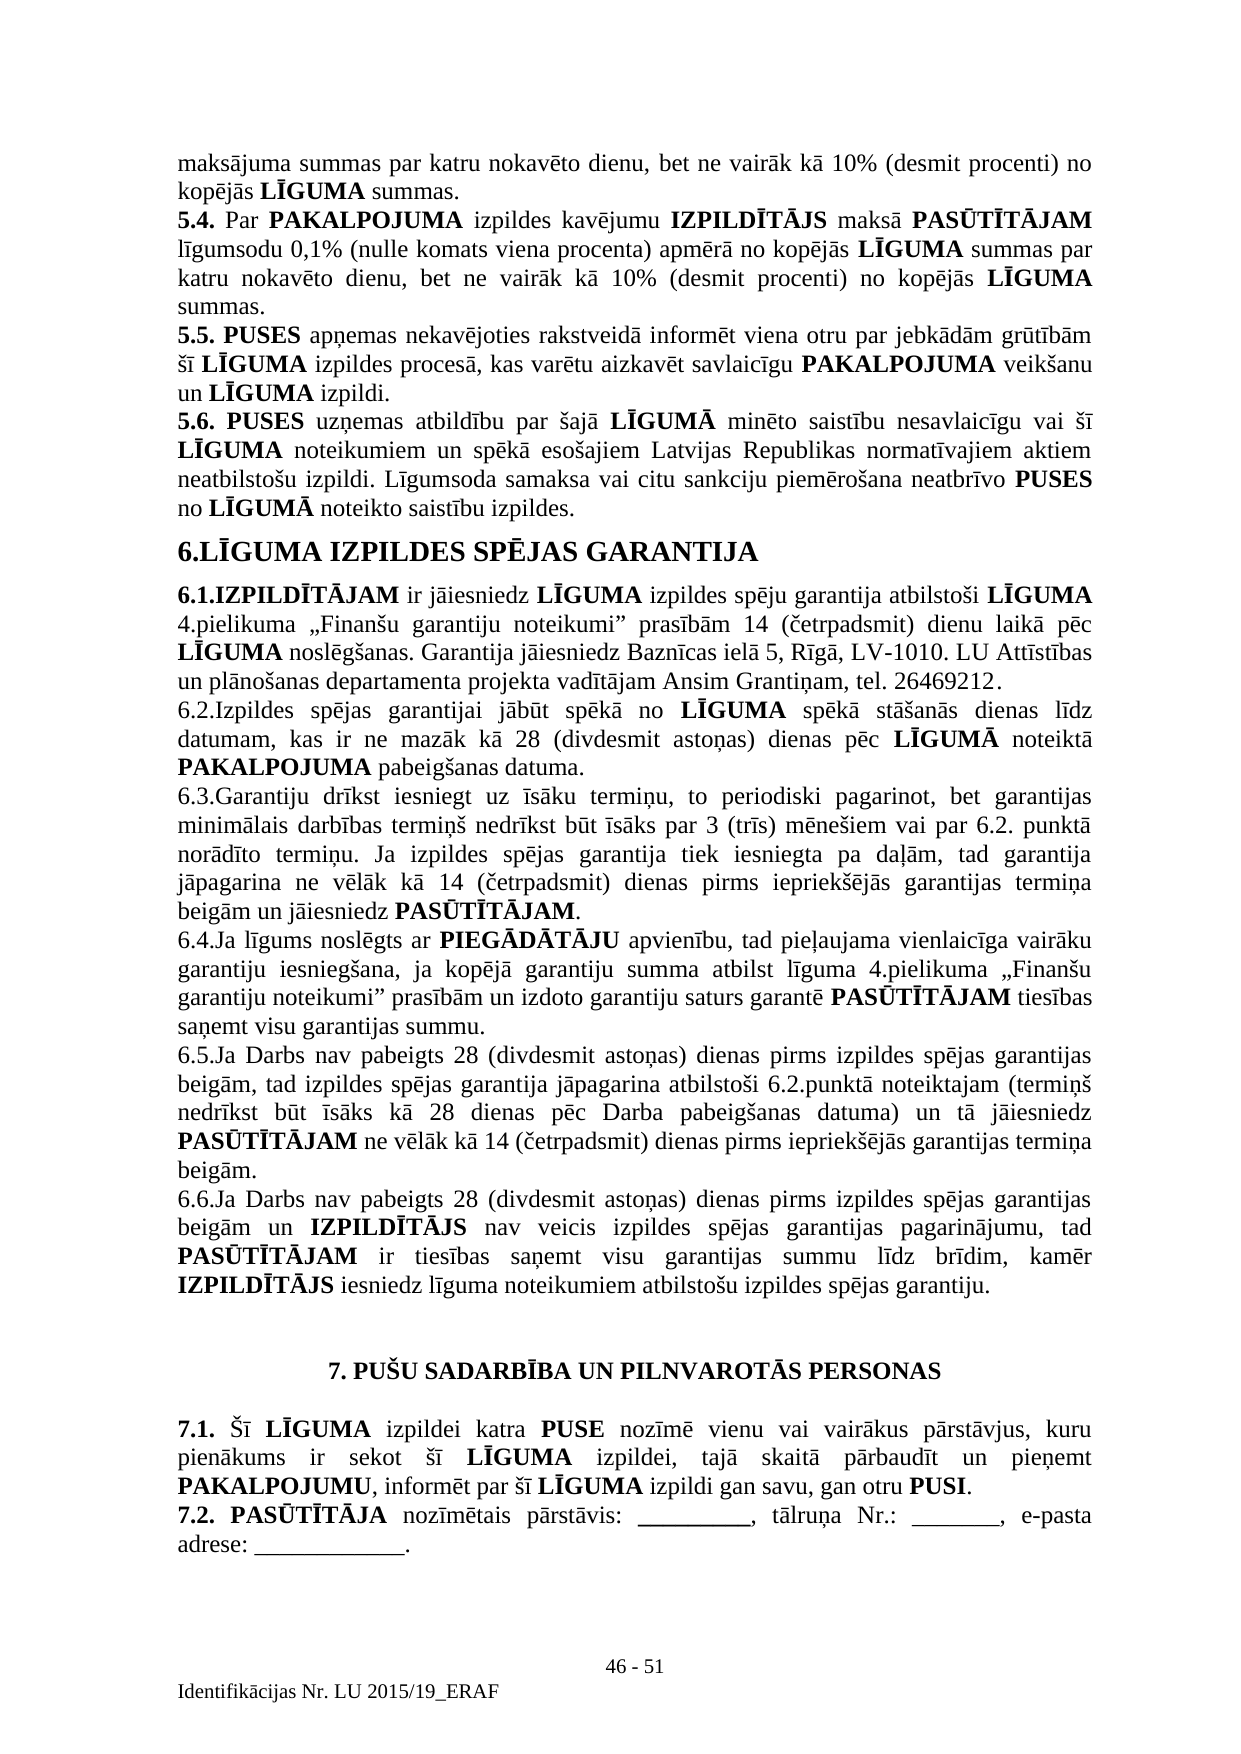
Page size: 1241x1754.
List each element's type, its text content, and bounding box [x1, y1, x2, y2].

text 5.4. Par PAKALPOJUMA izpildes kavējumu IZPILDĪTĀJS maksā PASŪTĪTĀJAM līgumsodu 0,1% (nulle komats viena procenta) apmērā no kopējās Līguma summas par katru nokavēto dienu, bet ne vairāk kā 10% (desmit procenti) no kopējās Līguma summas. [177, 205, 1092, 320]
text 6.4.Ja līgums noslēgts ar PIEGĀDĀTĀJU apvienību, tad pieļaujama vienlaicīga vairāku garantiju iesniegšana, ja kopējā garantiju summa atbilst līguma 4.pielikuma „Finanšu garantiju noteikumi” prasībām un izdoto garantiju saturs garantē PASŪTĪTĀJAM tiesības saņemt visu garantijas summu. [177, 925, 1092, 1040]
text 7. Pušu sadarbība un pilnvarotās personas [177, 1356, 1092, 1385]
text 6.6.Ja Darbs nav pabeigts 28 (divdesmit astoņas) dienas pirms izpildes spējas garantijas beigām un IZPILDĪTĀJS nav veicis izpildes spējas garantijas pagarinājumu, tad PASŪTĪTĀJAM ir tiesības saņemt visu garantijas summu līdz brīdim, kamēr IZPILDĪTĀJS iesniedz līguma noteikumiem atbilstošu izpildes spējas garantiju. [177, 1184, 1092, 1299]
text 6.3.Garantiju drīkst iesniegt uz īsāku termiņu, to periodiski pagarinot, bet garantijas minimālais darbības termiņš nedrīkst būt īsāks par 3 (trīs) mēnešiem vai par 6.2. punktā norādīto termiņu. Ja izpildes spējas garantija tiek iesniegta pa daļām, tad garantija jāpagarina ne vēlāk kā 14 (četrpadsmit) dienas pirms iepriekšējās garantijas termiņa beigām un jāiesniedz PASŪTĪTĀJAM. [177, 781, 1092, 925]
text 7.2. PASŪTĪTĀJA nozīmētais pārstāvis: _________, tālruņa Nr.: _______, e-pasta adrese: ____________. [177, 1500, 1092, 1557]
text 7.1. Šī Līguma izpildei katra Puse nozīmē vienu vai vairākus pārstāvjus, kuru pienākums ir sekot šī Līguma izpildei, tajā skaitā pārbaudīt un pieņemt PAKALPOJUMU, informēt par šī Līguma izpildi gan savu, gan otru Pusi. [177, 1414, 1092, 1500]
text 5.5. Puses apņemas nekavējoties rakstveidā informēt viena otru par jebkādām grūtībām šī Līguma izpildes procesā, kas varētu aizkavēt savlaicīgu PAKALPOJUMA veikšanu un Līguma izpildi. [177, 320, 1092, 406]
text 6.2.Izpildes spējas garantijai jābūt spēkā no LĪGUMA spēkā stāšanās dienas līdz datumam, kas ir ne mazāk kā 28 (divdesmit astoņas) dienas pēc LĪGUMĀ noteiktā PAKALPOJUMA pabeigšanas datuma. [177, 695, 1092, 781]
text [177, 148, 1092, 205]
subtitle 6.LĪGUMA IZPILDES SPĒJAS GARANTIJA [177, 534, 1092, 567]
text 6.1.IZPILDĪTĀJAM ir jāiesniedz LĪGUMA izpildes spēju garantija atbilstoši LĪGUMA 4.pielikuma „Finanšu garantiju noteikumi” prasībām 14 (četrpadsmit) dienu laikā pēc LĪGUMA noslēgšanas. Garantija jāiesniedz Baznīcas ielā 5, Rīgā, LV-1010. LU Attīstības un plānošanas departamenta projekta vadītājam Ansim Grantiņam, tel. 26469212. [177, 580, 1092, 695]
text 5.6. PUSES uzņemas atbildību par šajā Līgumā minēto saistību nesavlaicīgu vai šī LĪGUMA noteikumiem un spēkā esošajiem Latvijas Republikas normatīvajiem aktiem neatbilstošu izpildi. Līgumsoda samaksa vai citu sankciju piemērošana neatbrīvo PUSES no LĪGUMĀ noteikto saistību izpildes. [177, 406, 1092, 521]
text 6.5.Ja Darbs nav pabeigts 28 (divdesmit astoņas) dienas pirms izpildes spējas garantijas beigām, tad izpildes spējas garantija jāpagarina atbilstoši 6.2.punktā noteiktajam (termiņš nedrīkst būt īsāks kā 28 dienas pēc Darba pabeigšanas datuma) un tā jāiesniedz PASŪTĪTĀJAM ne vēlāk kā 14 (četrpadsmit) dienas pirms iepriekšējās garantijas termiņa beigām. [177, 1040, 1092, 1184]
